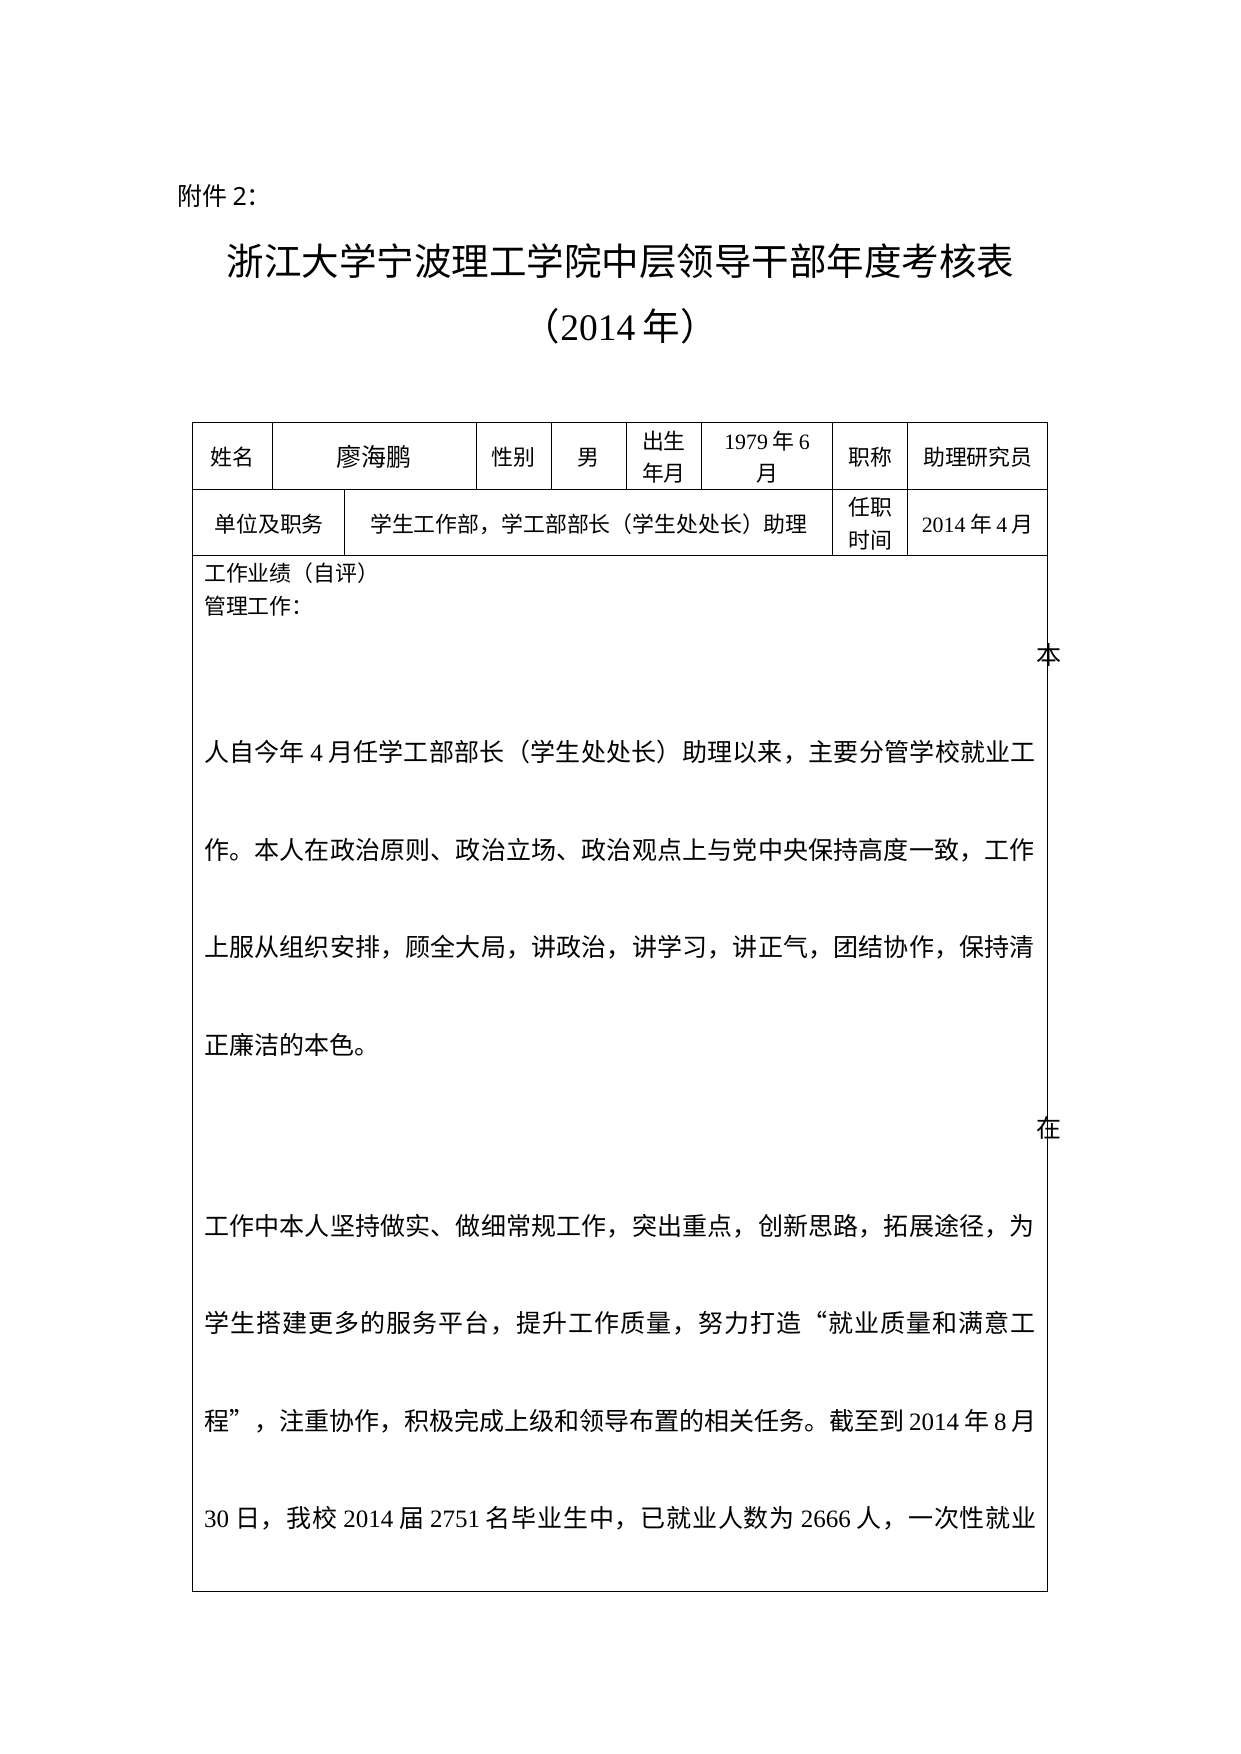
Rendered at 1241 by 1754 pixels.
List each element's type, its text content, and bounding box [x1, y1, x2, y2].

table_header 廖海鹏 [273, 423, 476, 489]
table_cell 任职 时间 [833, 490, 907, 555]
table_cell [193, 556, 1047, 1591]
table_header 出生 年月 [627, 423, 701, 489]
table_cell 2014年4月 [908, 490, 1047, 555]
table_cell 单位及职务 [193, 490, 344, 555]
table_header 助理研究员 [908, 423, 1047, 489]
table_header 姓名 [193, 423, 272, 489]
table_header 1979年6月 [702, 423, 832, 489]
table_cell 学生工作部，学工部部长（学生处处长）助理 [345, 490, 832, 555]
text 浙江大学宁波理工学院中层领导干部年度考核表 [177, 227, 1063, 292]
text （2014年） [177, 292, 1063, 357]
text 附件2： [177, 162, 1063, 227]
table_header 性别 [477, 423, 551, 489]
table_header 职称 [833, 423, 907, 489]
table_header 男 [552, 423, 626, 489]
